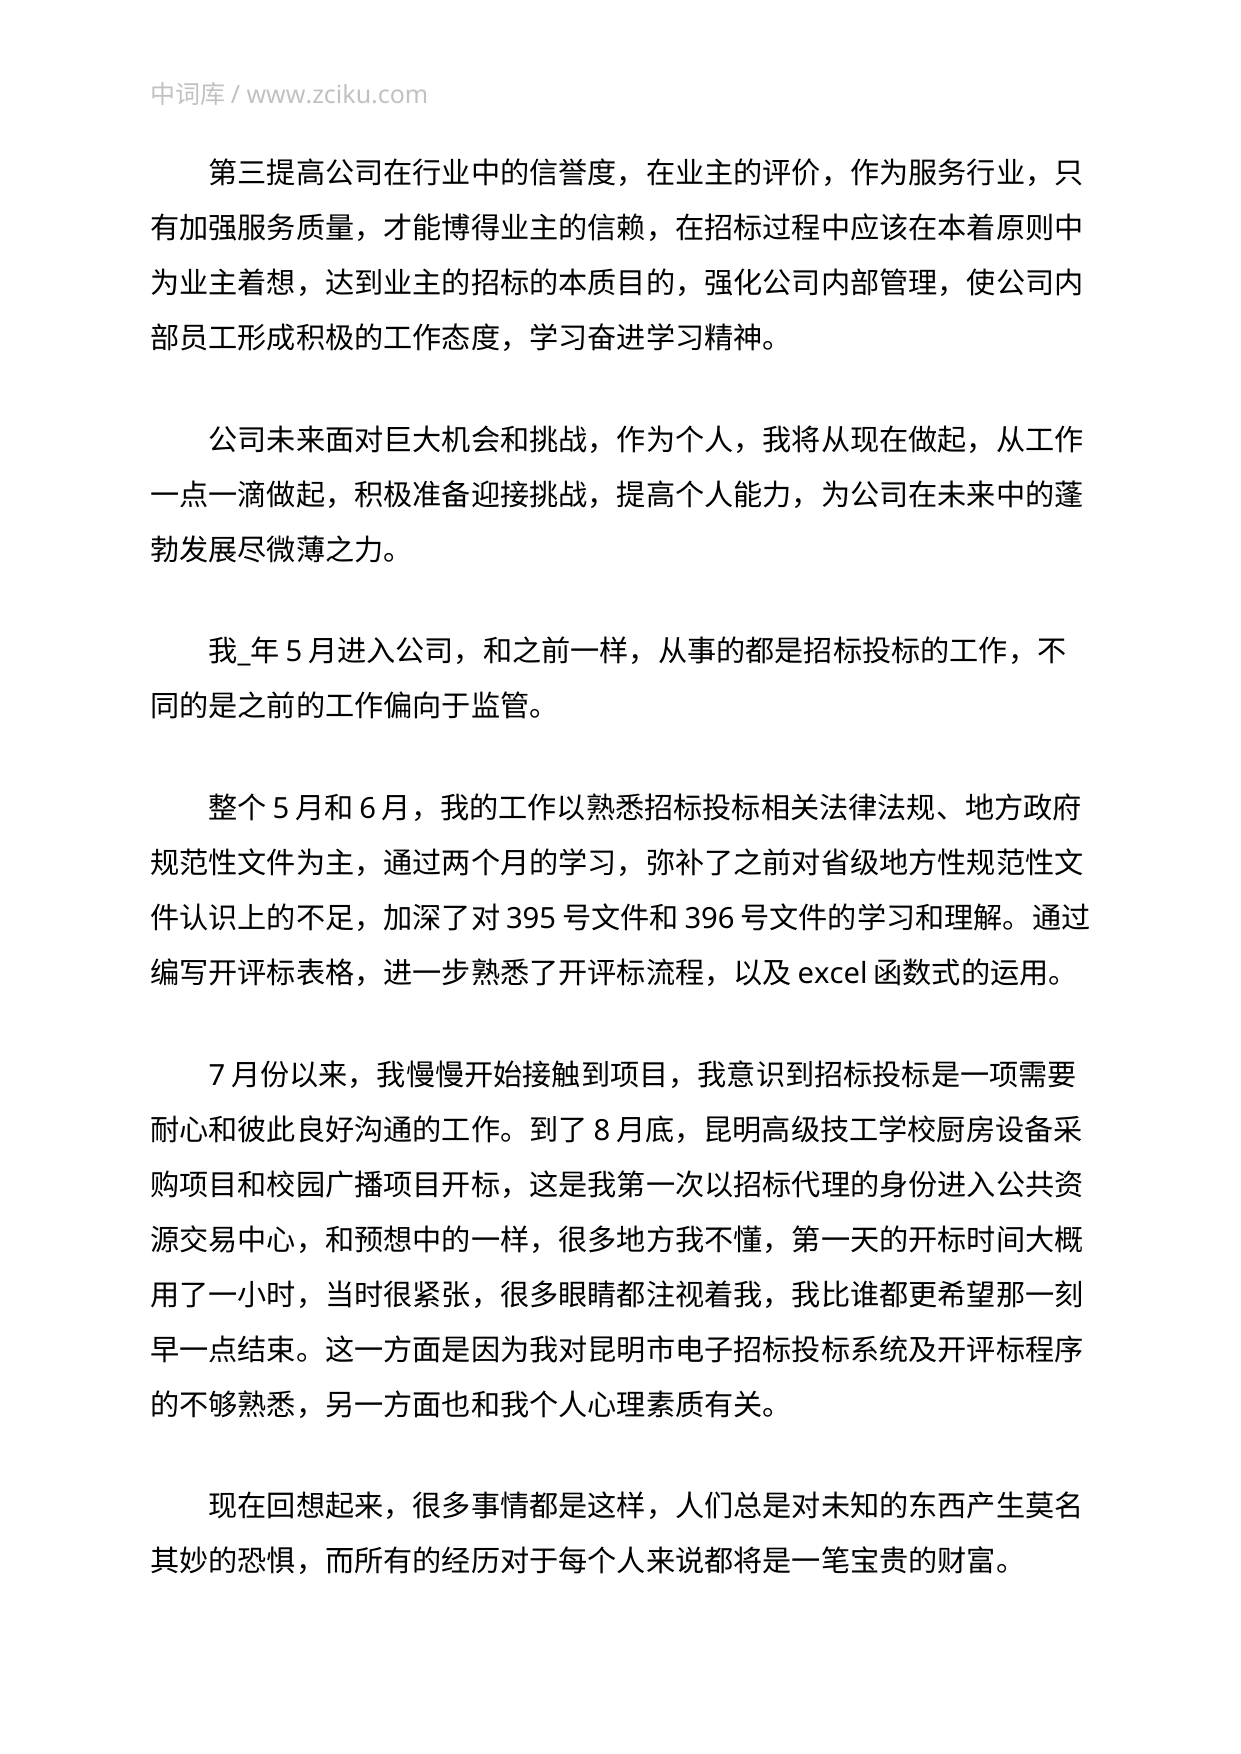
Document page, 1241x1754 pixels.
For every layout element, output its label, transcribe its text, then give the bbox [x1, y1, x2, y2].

text 公司未来面对巨大机会和挑战，作为个人，我将从现在做起，从工作一点一滴做起，积极准备迎接挑战，提高个人能力，为公司在未来中的蓬勃发展尽微薄之力。 [150, 416, 1090, 568]
text 整个5月和6月，我的工作以熟悉招标投标相关法律法规、地方政府规范性文件为主，通过两个月的学习，弥补了之前对省级地方性规范性文件认识上的不足，加深了对395号文件和396号文件的学习和理解。通过编写开评标表格，进一步熟悉了开评标流程，以及excel函数式的运用。 [150, 785, 1090, 992]
text 7月份以来，我慢慢开始接触到项目，我意识到招标投标是一项需要耐心和彼此良好沟通的工作。到了8月底，昆明高级技工学校厨房设备采购项目和校园广播项目开标，这是我第一次以招标代理的身份进入公共资源交易中心，和预想中的一样，很多地方我不懂，第一天的开标时间大概用了一小时，当时很紧张，很多眼睛都注视着我，我比谁都更希望那一刻早一点结束。这一方面是因为我对昆明市电子招标投标系统及开评标程序的不够熟悉，另一方面也和我个人心理素质有关。 [150, 1052, 1090, 1423]
text 我_年5月进入公司，和之前一样，从事的都是招标投标的工作，不同的是之前的工作偏向于监管。 [150, 628, 1090, 725]
text 现在回想起来，很多事情都是这样，人们总是对未知的东西产生莫名其妙的恐惧，而所有的经历对于每个人来说都将是一笔宝贵的财富。 [150, 1483, 1090, 1580]
text 第三提高公司在行业中的信誉度，在业主的评价，作为服务行业，只有加强服务质量，才能博得业主的信赖，在招标过程中应该在本着原则中为业主着想，达到业主的招标的本质目的，强化公司内部管理，使公司内部员工形成积极的工作态度，学习奋进学习精神。 [150, 150, 1090, 357]
